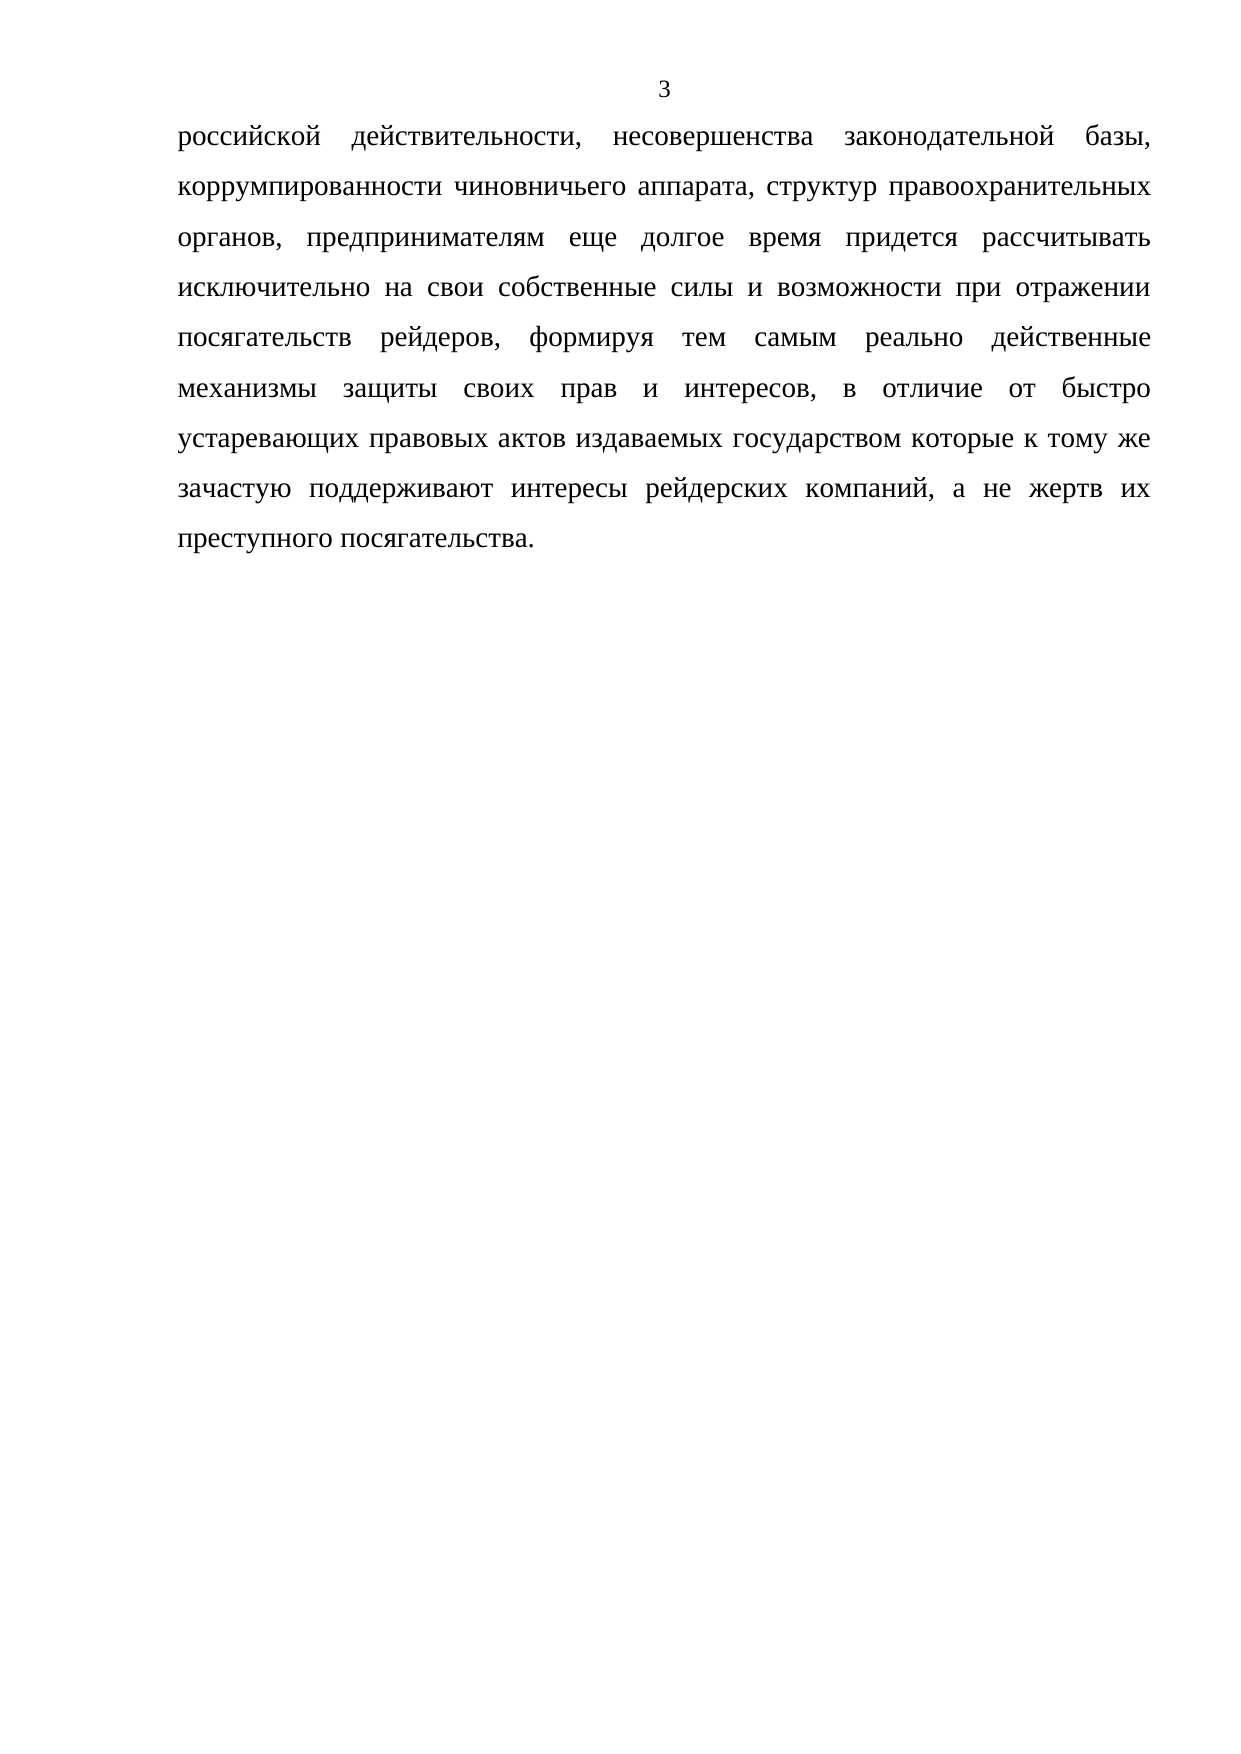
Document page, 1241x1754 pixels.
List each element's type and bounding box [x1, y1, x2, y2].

text [177, 118, 1152, 554]
